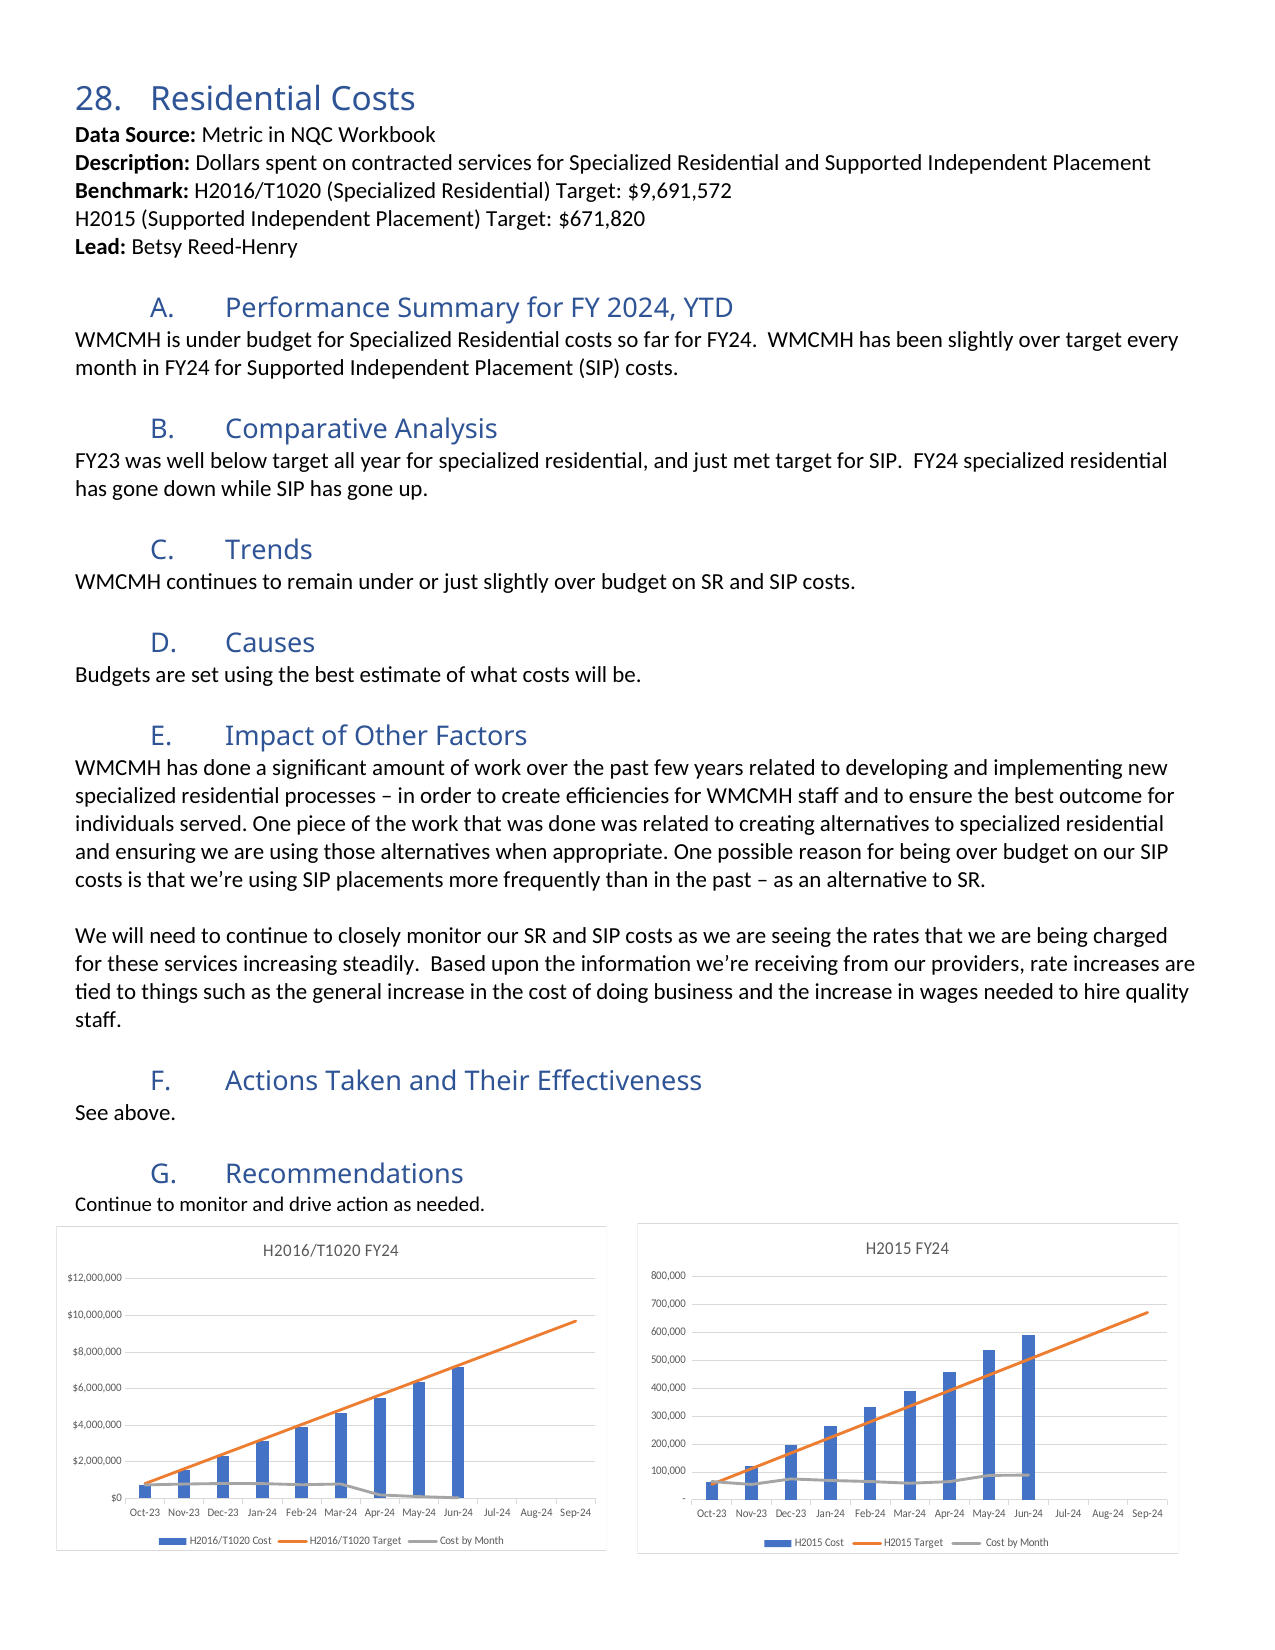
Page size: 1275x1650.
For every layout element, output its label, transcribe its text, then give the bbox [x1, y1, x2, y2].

subtitle Causes [150, 623, 1200, 660]
text WMCMH has done a significant amount of work over the past few years related to developing and implementing new specialized residential processes – in order to create efficiencies for WMCMH staff and to ensure the best outcome for individuals served. One piece of the work that was done was related to creating alternatives to specialized residential and ensuring we are using those alternatives when appropriate. One possible reason for being over budget on our SIP costs is that we’re using SIP placements more frequently than in the past – as an alternative to SR. [75, 753, 1200, 893]
text Continue to monitor and drive action as needed. [75, 1191, 1200, 1217]
subtitle Residential Costs [75, 75, 1200, 120]
subtitle Actions Taken and Their Effectiveness [150, 1061, 1200, 1098]
text H2015 (Supported Independent Placement) Target: $671,820 [75, 204, 1200, 232]
subtitle Recommendations [150, 1154, 1200, 1191]
text Benchmark: H2016/T1020 (Specialized Residential) Target: $9,691,572 [75, 176, 1200, 204]
text Lead: Betsy Reed-Henry [75, 232, 1200, 261]
text Description: Dollars spent on contracted services for Specialized Residential and Supported Independent Placement [75, 148, 1200, 176]
subtitle Performance Summary for FY 2024, YTD [150, 288, 1200, 325]
text Budgets are set using the best estimate of what costs will be. [75, 660, 1200, 688]
text WMCMH continues to remain under or just slightly over budget on SR and SIP costs. [75, 567, 1200, 595]
text See above. [75, 1098, 1200, 1126]
subtitle Impact of Other Factors [150, 716, 1200, 753]
text We will need to continue to closely monitor our SR and SIP costs as we are seeing the rates that we are being charged for these services increasing steadily. Based upon the information we’re receiving from our providers, rate increases are tied to things such as the general increase in the cost of doing business and the increase in wages needed to hire quality staff. [75, 921, 1200, 1033]
text Data Source: Metric in NQC Workbook [75, 120, 1200, 148]
text WMCMH is under budget for Specialized Residential costs so far for FY24. WMCMH has been slightly over target every month in FY24 for Supported Independent Placement (SIP) costs. [75, 325, 1200, 381]
subtitle Trends [150, 530, 1200, 567]
subtitle Comparative Analysis [150, 409, 1200, 446]
text FY23 was well below target all year for specialized residential, and just met target for SIP. FY24 specialized residential has gone down while SIP has gone up. [75, 446, 1200, 502]
